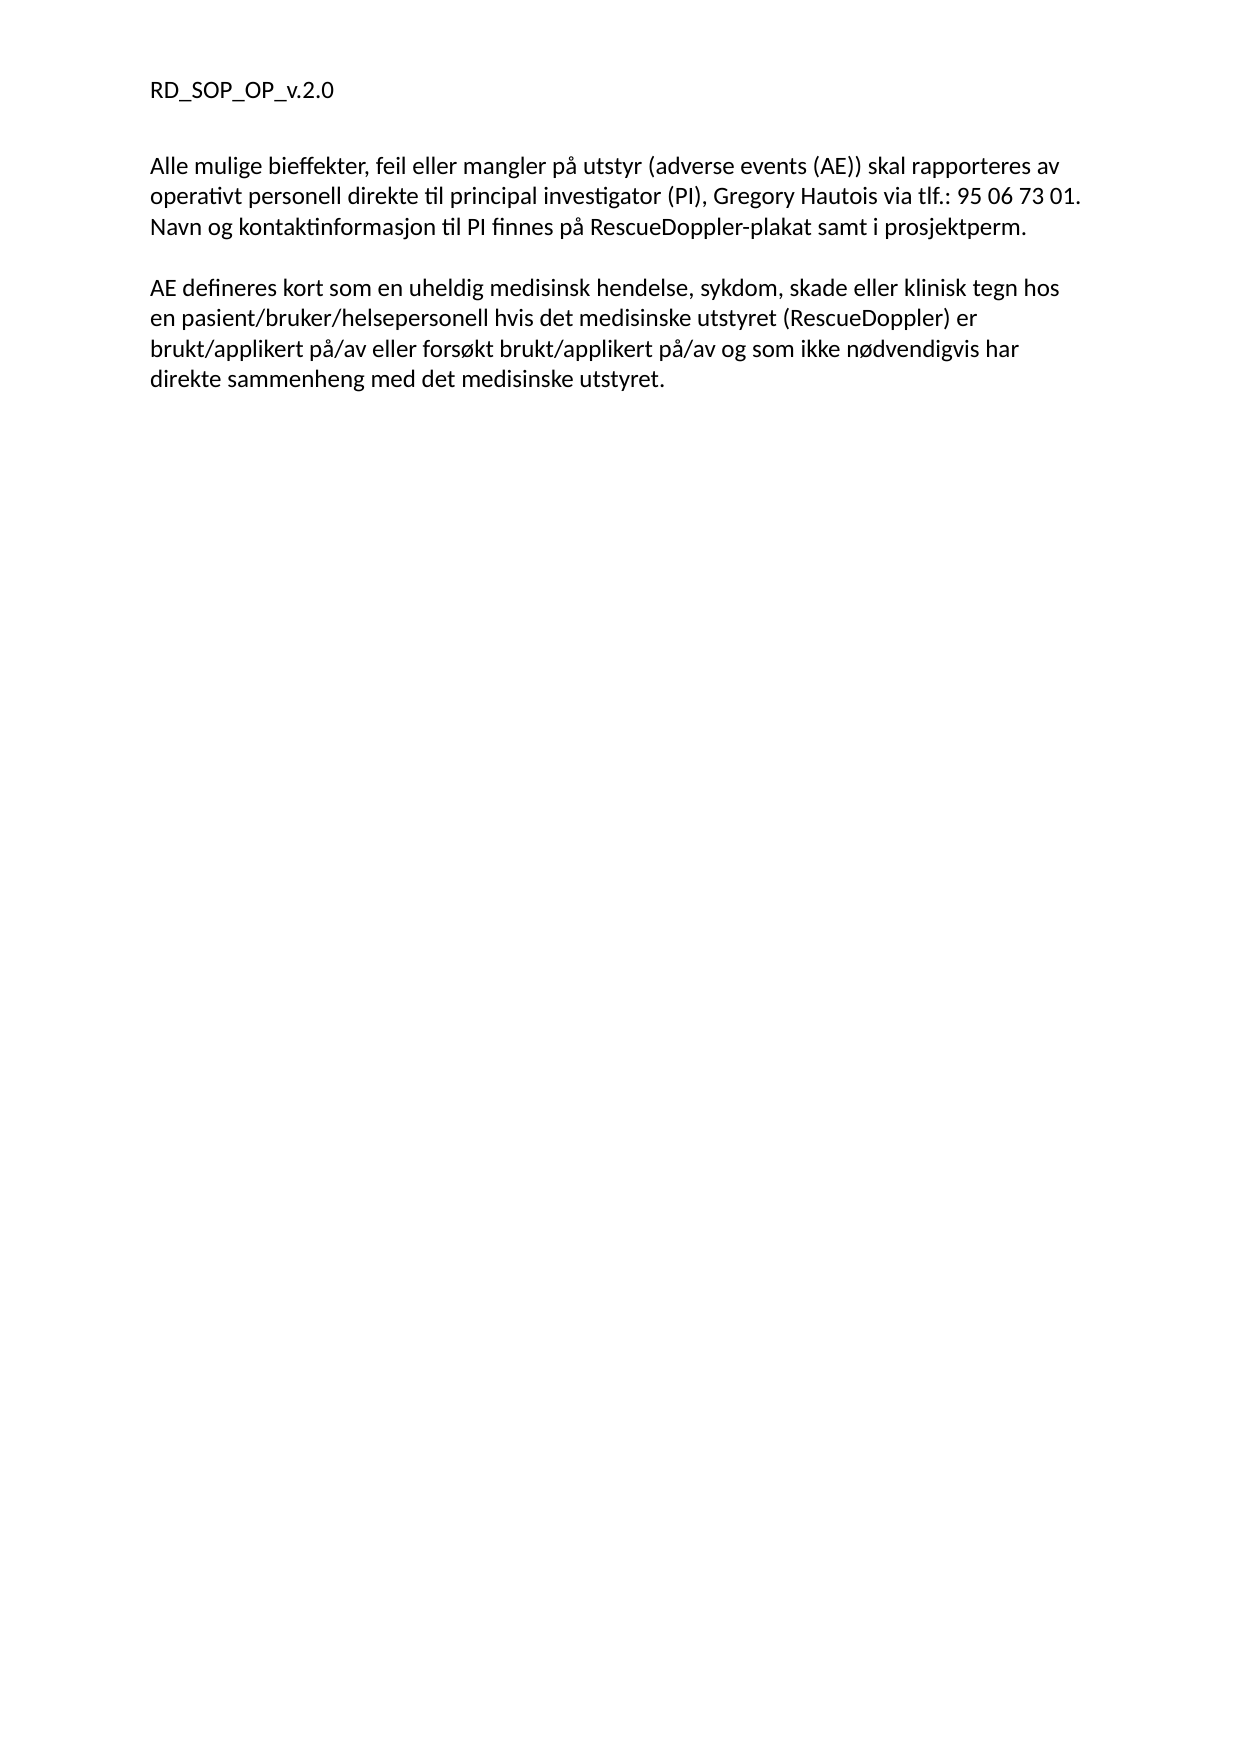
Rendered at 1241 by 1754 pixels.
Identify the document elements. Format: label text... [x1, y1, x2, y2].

text AE defineres kort som en uheldig medisinsk hendelse, sykdom, skade eller klinisk tegn hos en pasient/bruker/helsepersonell hvis det medisinske utstyret (RescueDoppler) er brukt/applikert på/av eller forsøkt brukt/applikert på/av og som ikke nødvendigvis har direkte sammenheng med det medisinske utstyret. [150, 272, 1090, 394]
text Alle mulige bieffekter, feil eller mangler på utstyr (adverse events (AE)) skal rapporteres av operativt personell direkte til principal investigator (PI), Gregory Hautois via tlf.: 95 06 73 01. Navn og kontaktinformasjon til PI finnes på RescueDoppler-plakat samt i prosjektperm. [150, 150, 1090, 242]
